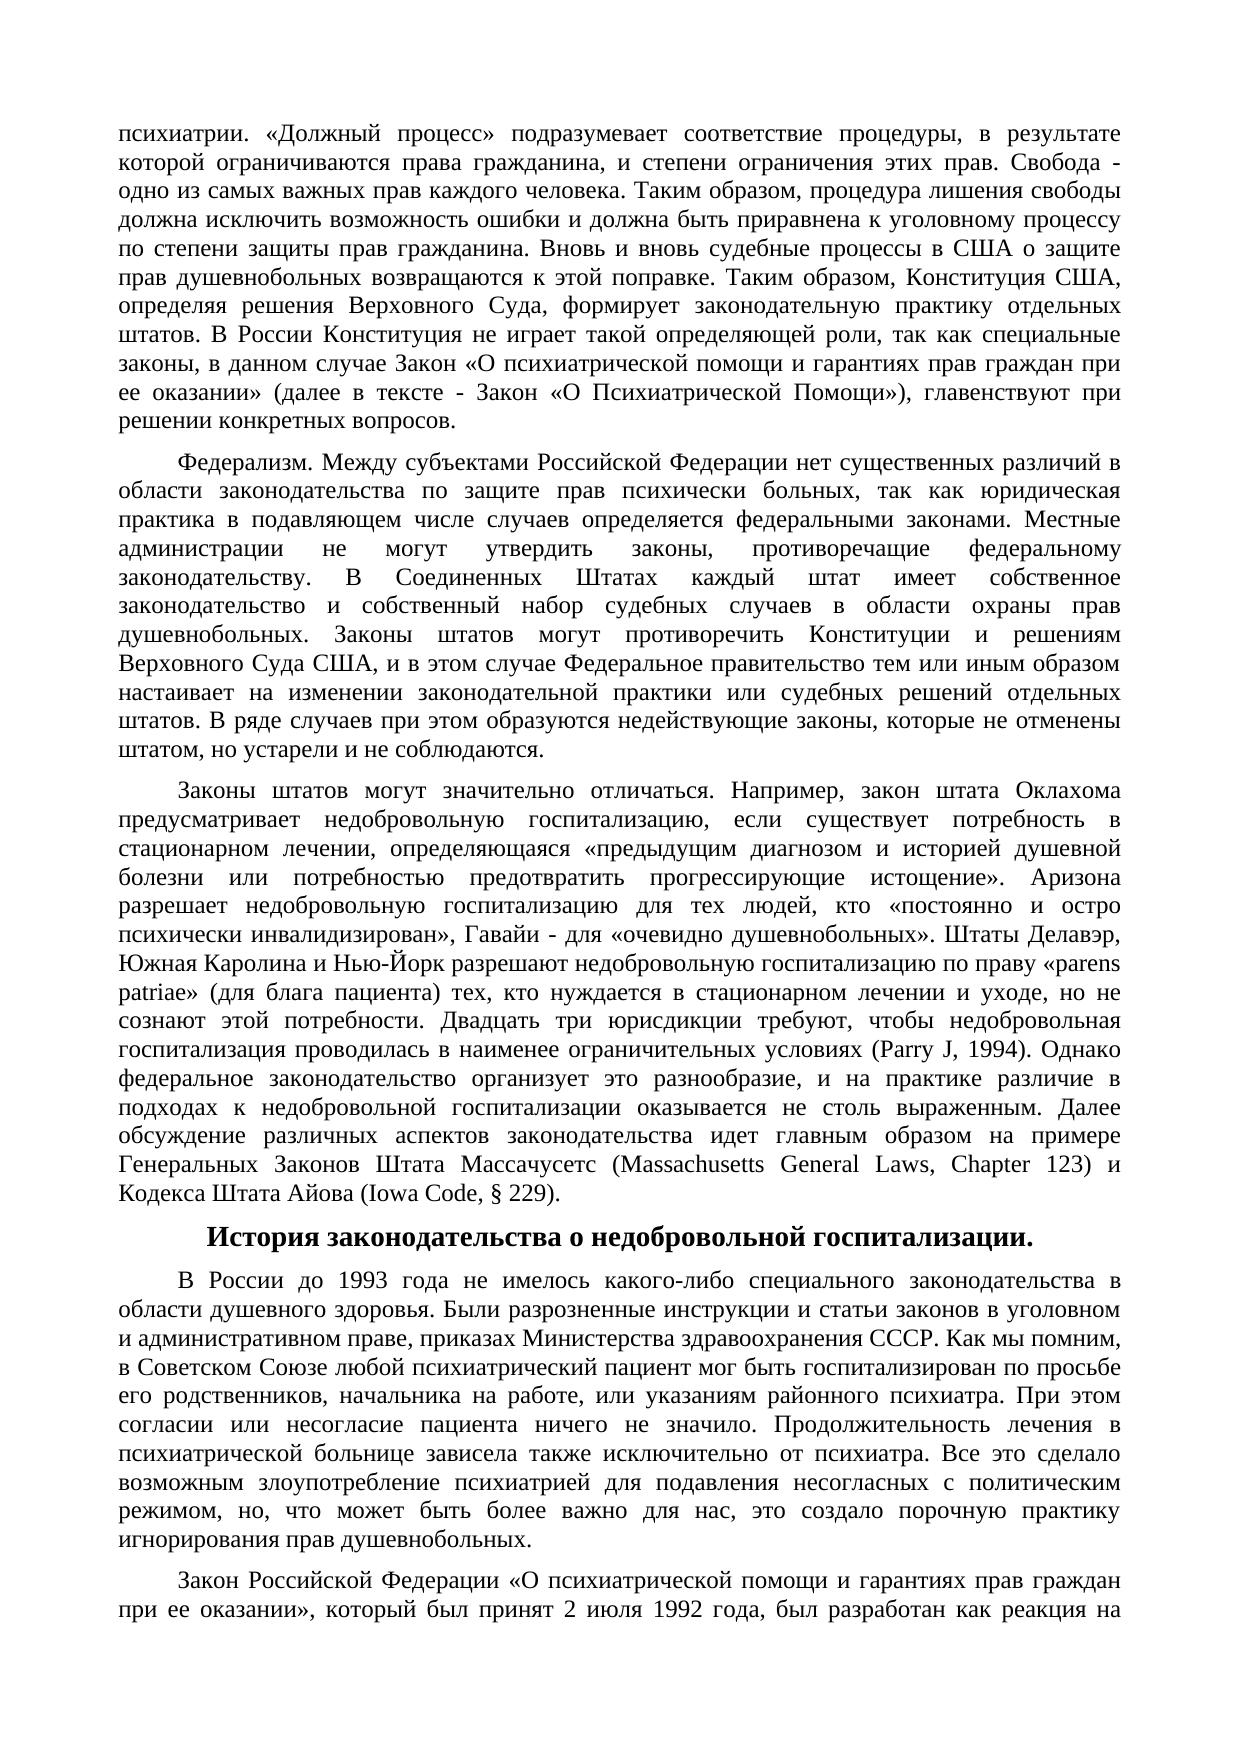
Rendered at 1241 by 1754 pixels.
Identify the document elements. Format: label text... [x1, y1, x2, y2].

text Федерализм. Между субъектами Российской Федерации нет существенных различий в области законодательства по защите прав психически больных, так как юридическая практика в подавляющем числе случаев определяется федеральными законами. Местные администрации не могут утвердить законы, противоречащие федеральному законодательству. В Соединенных Штатах каждый штат имеет собственное законодательство и собственный набор судебных случаев в области охраны прав душевнобольных. Законы штатов могут противоречить Конституции и решениям Верховного Суда США, и в этом случае Федеральное правительство тем или иным образом настаивает на изменении законодательной практики или судебных решений отдельных штатов. В ряде случаев при этом образуются недействующие законы, которые не отменены штатом, но устарели и не соблюдаются. [118, 447, 1122, 763]
text Законы штатов могут значительно отличаться. Например, закон штата Оклахома предусматривает недобровольную госпитализацию, если существует потребность в стационарном лечении, определяющаяся «предыдущим диагнозом и историей душевной болезни или потребностью предотвратить прогрессирующие истощение». Аризона разрешает недобровольную госпитализацию для тех людей, кто «постоянно и остро психически инвалидизирован», Гавайи - для «очевидно душевнобольных». Штаты Делавэр, Южная Каролина и Нью-Йорк разрешают недобровольную госпитализацию по праву «parens patriae» (для блага пациента) тех, кто нуждается в стационарном лечении и уходе, но не сознают этой потребности. Двадцать три юрисдикции требуют, чтобы недобровольная госпитализация проводилась в наименее ограничительных условиях (Parry J, 1994). Однако федеральное законодательство организует это разнообразие, и на практике различие в подходах к недобровольной госпитализации оказывается не столь выраженным. Далее обсуждение различных аспектов законодательства идет главным образом на примере Генеральных Законов Штата Массачусетс (Massachusetts General Laws, Chapter 123) и Кодекса Штата Айова (Iowa Code, § 229). [118, 776, 1122, 1207]
text История законодательства о недобровольной госпитализации. [118, 1219, 1122, 1253]
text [118, 118, 1122, 434]
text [118, 1565, 1122, 1623]
text В России до 1993 года не имелось какого-либо специального законодательства в области душевного здоровья. Были разрозненные инструкции и статьи законов в уголовном и административном праве, приказах Министерства здравоохранения СССР. Как мы помним, в Советском Союзе любой психиатрический пациент мог быть госпитализирован по просьбе его родственников, начальника на работе, или указаниям районного психиатра. При этом согласии или несогласие пациента ничего не значило. Продолжительность лечения в психиатрической больнице зависела также исключительно от психиатра. Все это сделало возможным злоупотребление психиатрией для подавления несогласных с политическим режимом, но, что может быть более важно для нас, это создало порочную практику игнорирования прав душевнобольных. [118, 1265, 1122, 1553]
